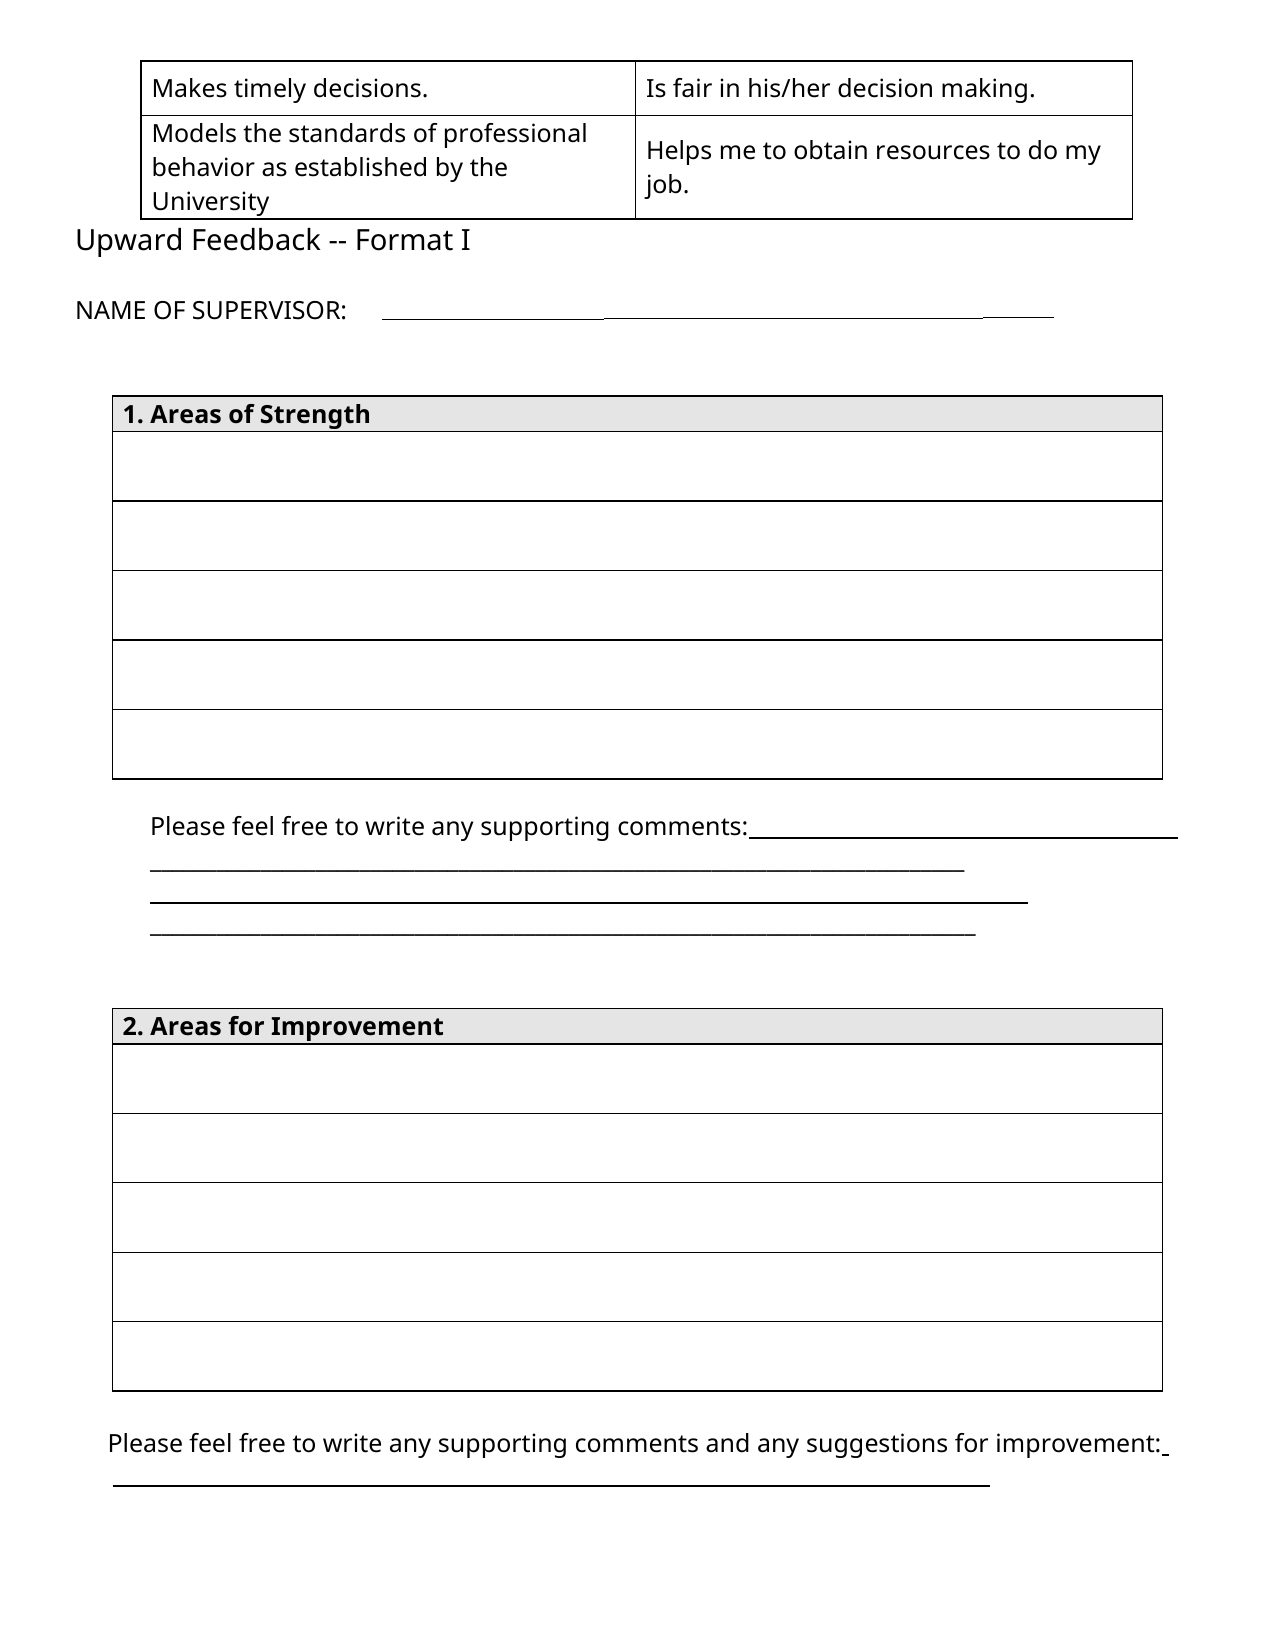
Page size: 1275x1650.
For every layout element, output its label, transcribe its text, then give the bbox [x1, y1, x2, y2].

table_cell [113, 571, 1162, 639]
table_header 1. Areas of Strength [113, 397, 1162, 431]
table_cell [113, 502, 1162, 569]
table_header 2. Areas for Improvement [113, 1009, 1162, 1043]
table_cell [113, 432, 1162, 500]
table_cell Models the standards of professional behavior as established by the University [142, 116, 635, 218]
table_cell [113, 1253, 1162, 1321]
table_cell Is fair in his/her decision making. [636, 62, 1132, 115]
table_cell [113, 1322, 1162, 1390]
text Please feel free to write any supporting comments: __________________________________________________________________________ [150, 808, 1200, 876]
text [112, 1460, 1200, 1489]
table_cell [113, 1045, 1162, 1112]
text Please feel free to write any supporting comments and any suggestions for improvement: [75, 1426, 1200, 1460]
table_cell [113, 1114, 1162, 1182]
table_cell Helps me to obtain resources to do my job. [636, 116, 1132, 218]
text NAME OF SUPERVISOR: [75, 293, 1200, 327]
text ___________________________________________________________________________ [150, 876, 1200, 939]
text Upward Feedback -- Format I [75, 220, 1200, 259]
table_cell [113, 641, 1162, 708]
table_cell [113, 1183, 1162, 1251]
table_cell [113, 710, 1162, 778]
table_cell Makes timely decisions. [142, 62, 635, 115]
